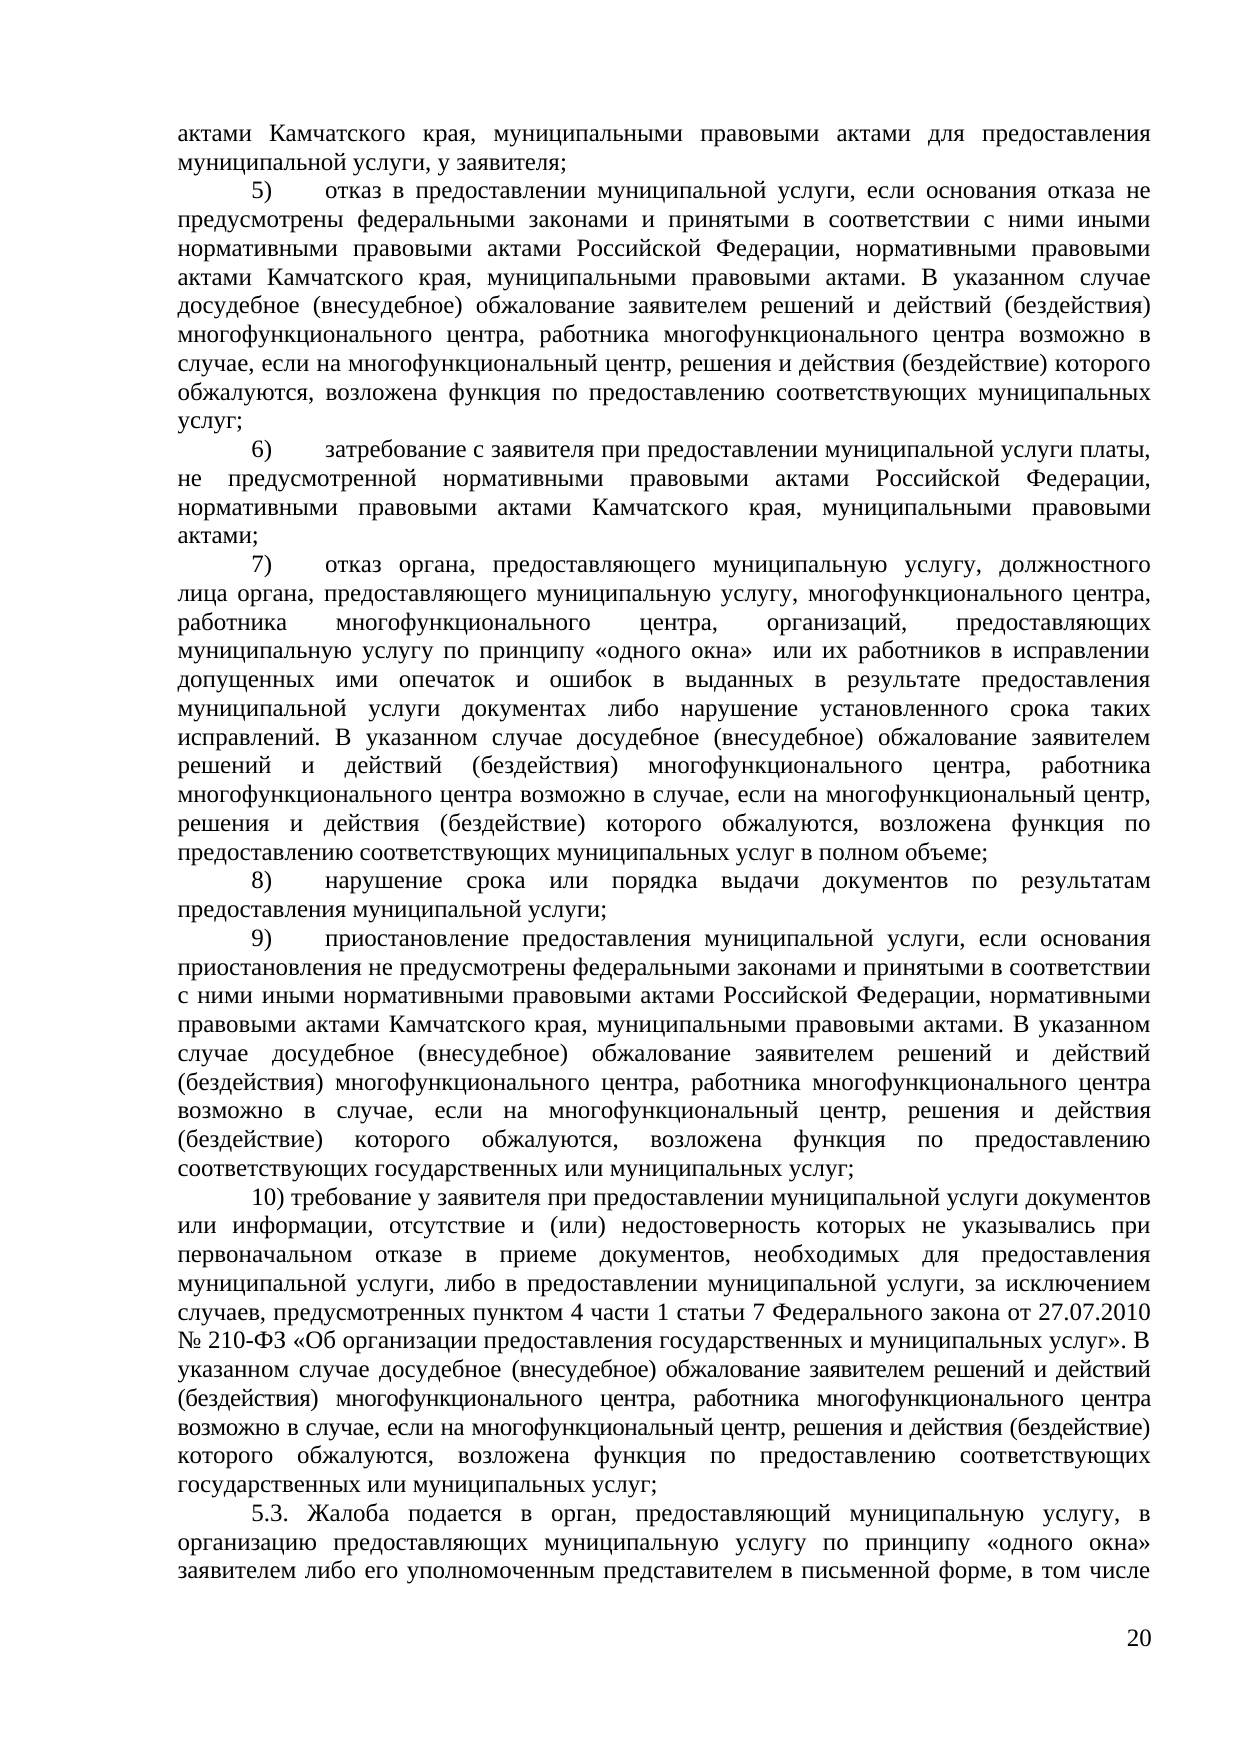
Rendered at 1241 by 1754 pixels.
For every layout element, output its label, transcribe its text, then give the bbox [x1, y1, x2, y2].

list приостановление предоставления муниципальной услуги, если основания приостановления не предусмотрены федеральными законами и принятыми в соответствии с ними иными нормативными правовыми актами Российской Федерации, нормативными правовыми актами Камчатского края, муниципальными правовыми актами. В указанном случае досудебное (внесудебное) обжалование заявителем решений и действий (бездействия) многофункционального центра, работника многофункционального центра возможно в случае, если на многофункциональный центр, решения и действия (бездействие) которого обжалуются, возложена функция по предоставлению соответствующих государственных или муниципальных услуг; [177, 923, 1152, 1182]
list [177, 118, 1152, 176]
list нарушение срока или порядка выдачи документов по результатам предоставления муниципальной услуги; [177, 866, 1152, 923]
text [177, 1498, 1152, 1584]
text 10) требование у заявителя при предоставлении муниципальной услуги документов или информации, отсутствие и (или) недостоверность которых не указывались при первоначальном отказе в приеме документов, необходимых для предоставления муниципальной услуги, либо в предоставлении муниципальной услуги, за исключением случаев, предусмотренных пунктом 4 части 1 статьи 7 Федерального закона от 27.07.2010 № 210-ФЗ «Об организации предоставления государственных и муниципальных услуг». В указанном случае досудебное (внесудебное) обжалование заявителем решений и действий (бездействия) многофункционального центра, работника многофункционального центра возможно в случае, если на многофункциональный центр, решения и действия (бездействие) которого обжалуются, возложена функция по предоставлению соответствующих государственных или муниципальных услуг; [177, 1182, 1152, 1498]
list затребование с заявителя при предоставлении муниципальной услуги платы, не предусмотренной нормативными правовыми актами Российской Федерации, нормативными правовыми актами Камчатского края, муниципальными правовыми актами; [177, 434, 1152, 549]
list отказ в предоставлении муниципальной услуги, если основания отказа не предусмотрены федеральными законами и принятыми в соответствии с ними иными нормативными правовыми актами Российской Федерации, нормативными правовыми актами Камчатского края, муниципальными правовыми актами. В указанном случае досудебное (внесудебное) обжалование заявителем решений и действий (бездействия) многофункционального центра, работника многофункционального центра возможно в случае, если на многофункциональный центр, решения и действия (бездействие) которого обжалуются, возложена функция по предоставлению соответствующих муниципальных услуг; [177, 176, 1152, 434]
list отказ органа, предоставляющего муниципальную услугу, должностного лица органа, предоставляющего муниципальную услугу, многофункционального центра, работника многофункционального центра, организаций, предоставляющих муниципальную услугу по принципу «одного окна» или их работников в исправлении допущенных ими опечаток и ошибок в выданных в результате предоставления муниципальной услуги документах либо нарушение установленного срока таких исправлений. В указанном случае досудебное (внесудебное) обжалование заявителем решений и действий (бездействия) многофункционального центра, работника многофункционального центра возможно в случае, если на многофункциональный центр, решения и действия (бездействие) которого обжалуются, возложена функция по предоставлению соответствующих муниципальных услуг в полном объеме; [177, 549, 1152, 866]
